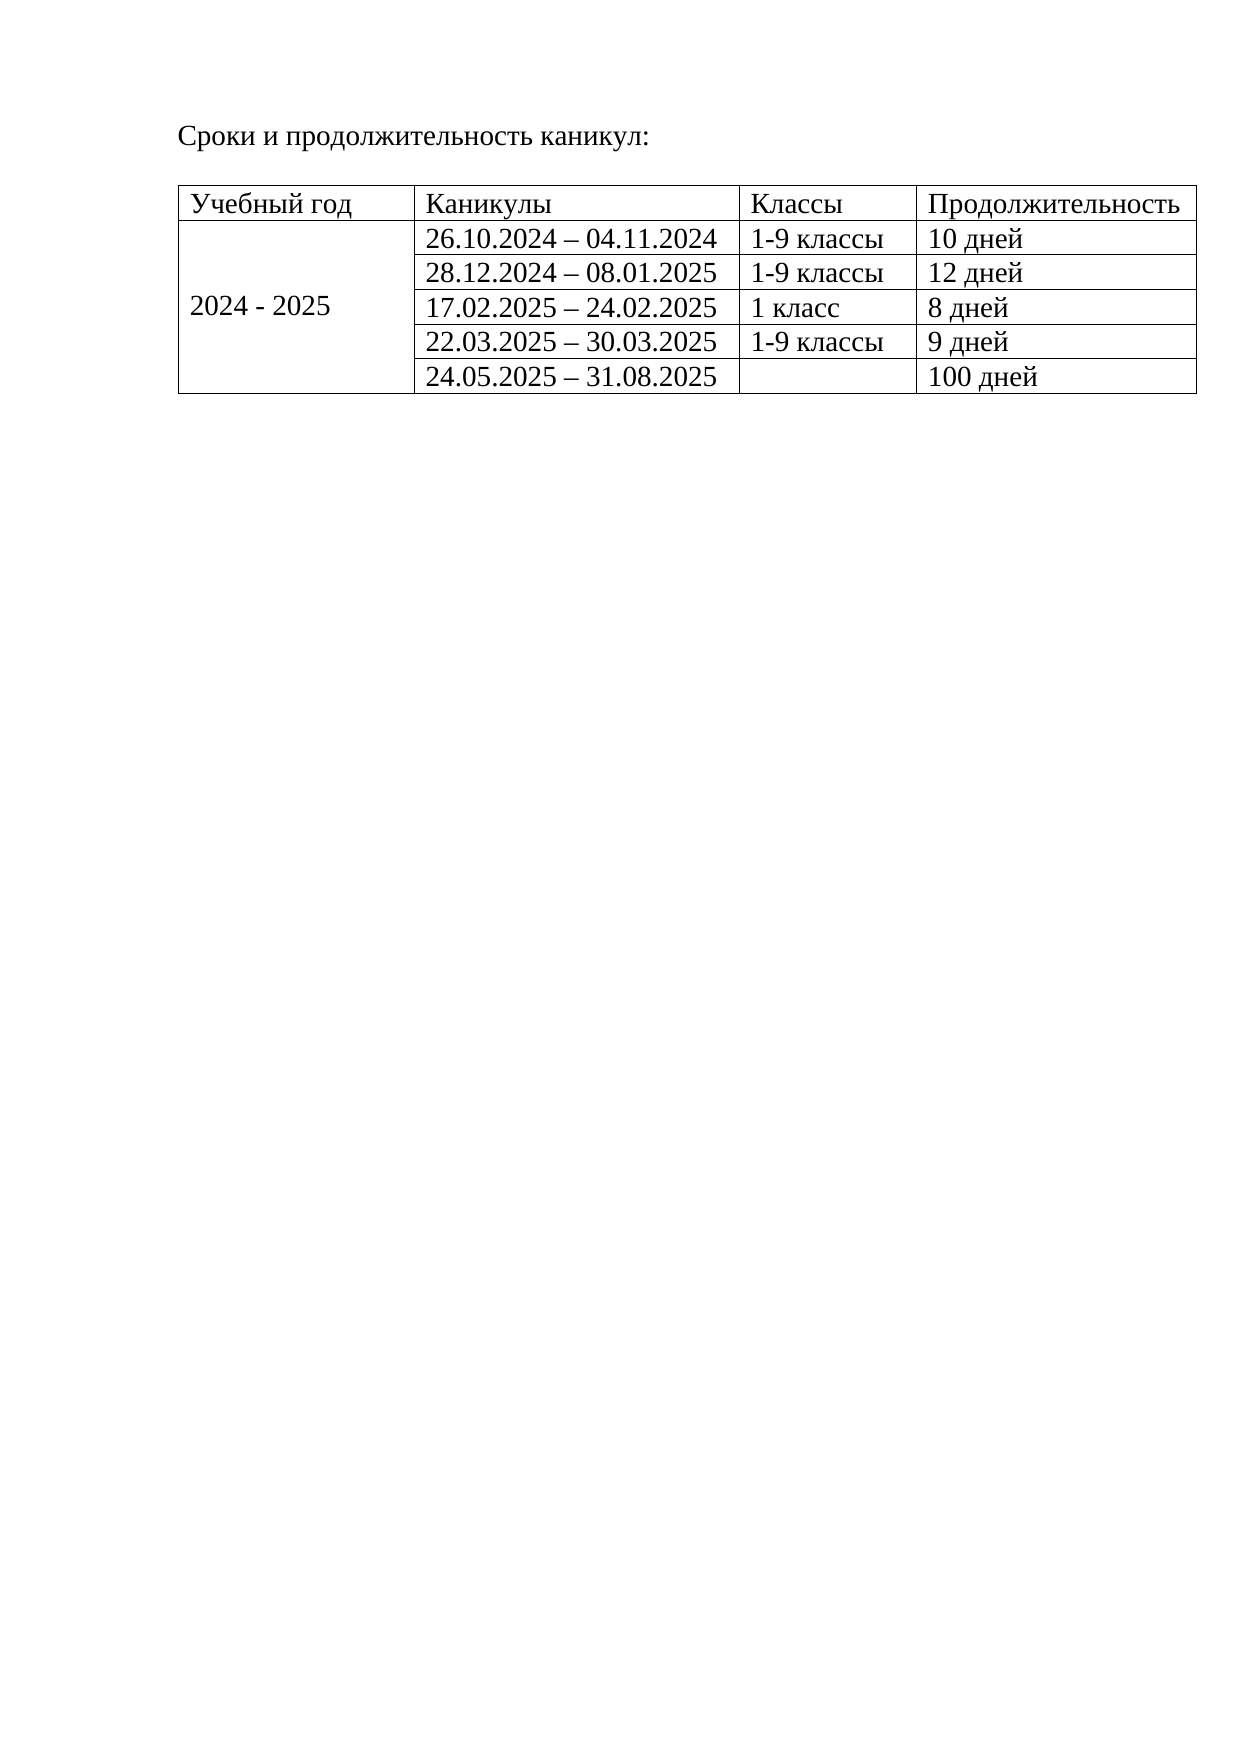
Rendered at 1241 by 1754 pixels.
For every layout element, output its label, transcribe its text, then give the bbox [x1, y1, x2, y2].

table_cell 24.05.2025 – 31.08.2025 [415, 359, 739, 393]
table_header Учебный год [179, 186, 414, 220]
table_cell 26.10.2024 – 04.11.2024 [415, 221, 739, 254]
table_header Каникулы [415, 186, 739, 220]
table_cell 1-9 классы [740, 221, 916, 254]
table_cell 28.12.2024 – 08.01.2025 [415, 255, 739, 289]
table_cell 2024 - 2025 [179, 221, 414, 393]
table_cell 10 дней [917, 221, 1196, 254]
table_cell 8 дней [917, 290, 1196, 323]
table_header Продолжительность [917, 186, 1196, 220]
table_cell 1 класс [740, 290, 916, 323]
text Сроки и продолжительность каникул: [177, 118, 1152, 152]
table_cell 1-9 классы [740, 255, 916, 289]
table_cell [740, 359, 916, 393]
table_header Классы [740, 186, 916, 220]
table_cell 17.02.2025 – 24.02.2025 [415, 290, 739, 323]
table_cell 12 дней [917, 255, 1196, 289]
table_cell 1-9 классы [740, 325, 916, 358]
table_cell 9 дней [917, 325, 1196, 358]
table_cell 22.03.2025 – 30.03.2025 [415, 325, 739, 358]
table_cell 100 дней [917, 359, 1196, 393]
